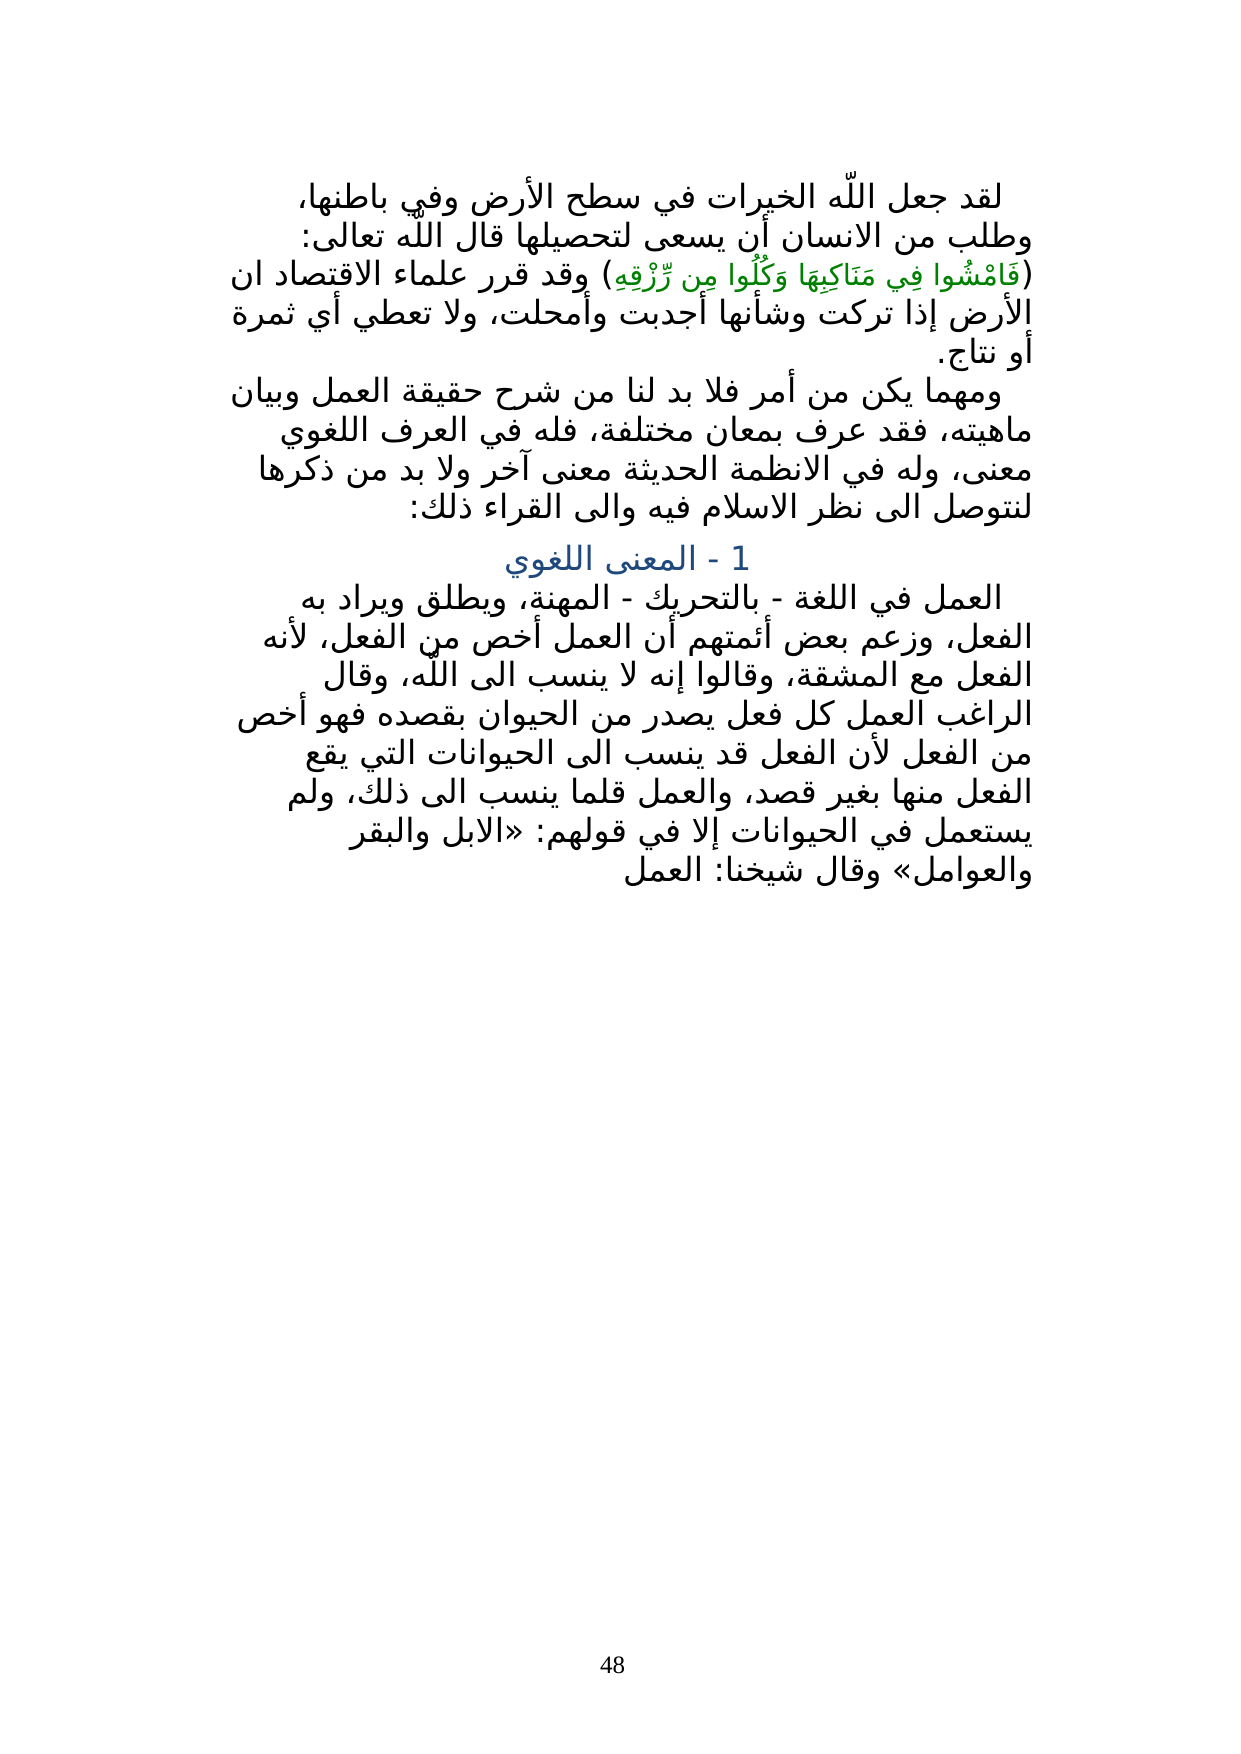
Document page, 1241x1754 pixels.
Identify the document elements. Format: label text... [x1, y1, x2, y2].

subtitle 1 - المعنى اللغوي [222, 539, 1033, 578]
text لقد جعل اللّه الخيرات في سطح الأرض وفي باطنها، وطلب من الانسان أن يسعى لتحصيلها قال اللّه تعالى: (فَامْشُوا فِي مَنَاكِبِهَا وَكُلُوا مِن رِّ‌زْقِهِ) وقد قرر علماء الاقتصاد ان الأرض إذا تركت وشأنها أجدبت وأمحلت، ولا تعطي أي ثمرة أو نتاج. [222, 177, 1033, 371]
text ومهما يكن من أمر فلا بد لنا من شرح حقيقة العمل وبيان ماهيته، فقد عرف بمعان مختلفة، فله في العرف اللغوي معنى، وله في الانظمة الحديثة معنى آخر ولا بد من ذكرها لنتوصل الى نظر الاسلام فيه والى القراء ذلك: [222, 371, 1033, 527]
text العمل في اللغة - بالتحريك - المهنة، ويطلق ويراد به الفعل، وزعم بعض أئمتهم أن العمل أخص من الفعل، لأنه الفعل مع المشقة، وقالوا إنه لا ينسب الى اللّه، وقال الراغب العمل كل فعل يصدر من الحيوان بقصده فهو أخص من الفعل لأن الفعل قد ينسب الى الحيوانات التي يقع الفعل منها بغير قصد، والعمل قلما ينسب الى ذلك، ولم يستعمل في الحيوانات إلا في قولهم: «الابل والبقر والعوامل» وقال شيخنا: العمل [222, 578, 1033, 889]
